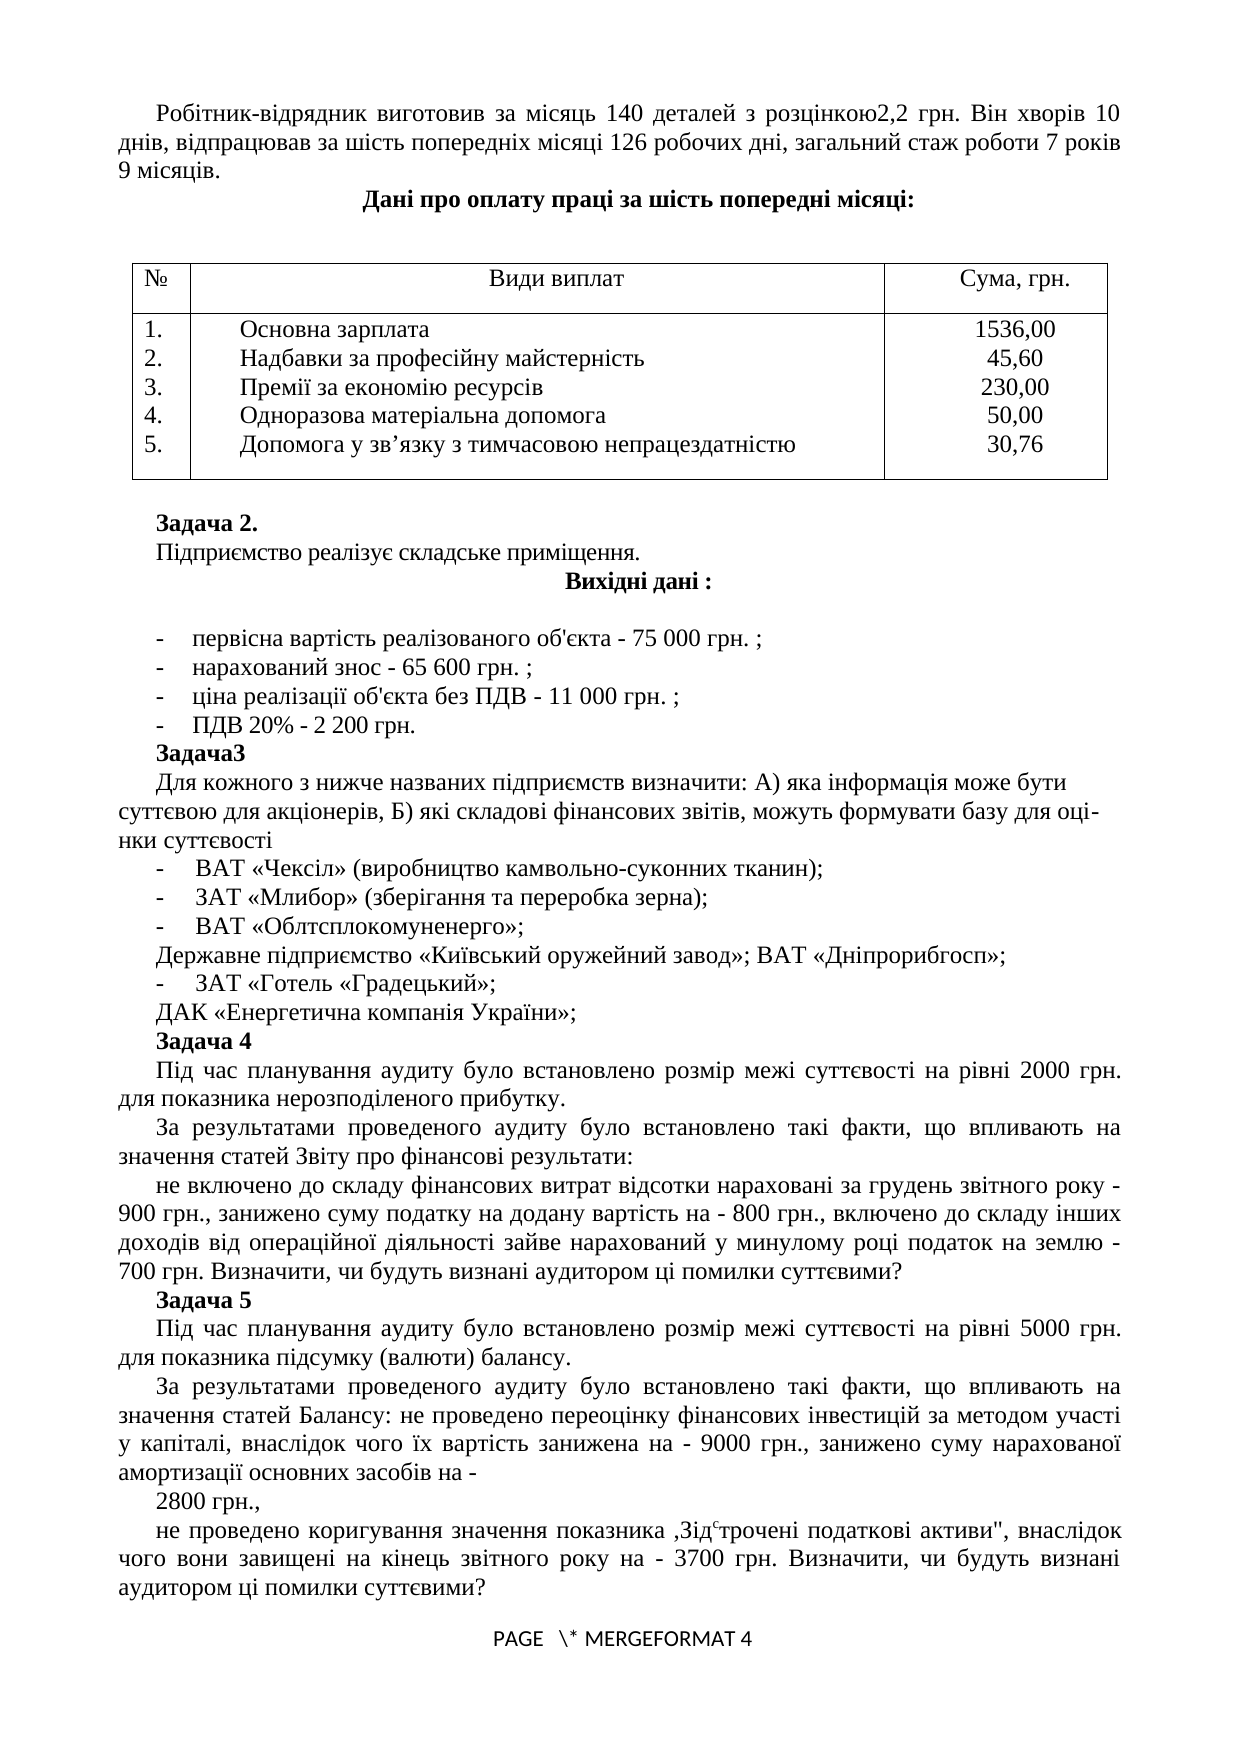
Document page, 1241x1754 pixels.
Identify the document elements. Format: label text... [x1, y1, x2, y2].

text Задача 4 [118, 1026, 1122, 1055]
text Вихідні дані : [118, 566, 1122, 595]
text ДАК «Енергетична компанія України»; [118, 997, 1122, 1026]
text Робітник-відрядник виготовив за місяць 140 деталей з розцінкою2,2 грн. Він хворів 10 днів, відпрацював за шість попередніх місяці 126 робочих дні, загальний стаж роботи 7 років 9 місяців. [118, 98, 1122, 184]
text Для кожного з нижче названих підприємств визначити: А) яка інформація може бути суттєвою для акціонерів, Б) які складові фінансових звітів, можуть формувати базу для оцінки суттєвості [118, 767, 1122, 853]
text - ЗАТ «Млибор» (зберігання та переробка зерна); [118, 882, 1122, 911]
text Підприємство реалізує складське приміщення. [118, 537, 1122, 566]
list нарахований знос - 65 600 грн. ; [118, 652, 1122, 681]
text Задача3 [118, 738, 1122, 767]
table_header Сума, грн. [885, 264, 1107, 313]
text Задача 5 [118, 1285, 1122, 1313]
table_cell Основна зарплата Надбавки за професійну майстерність Премії за економію ресурсів Одноразова матеріальна допомога Допомога у зв’язку з тимчасовою непрацездатністю [191, 314, 884, 479]
text Під час планування аудиту було встановлено розмір межі суттєвості на рівні 5000 грн. для показника підсумку (валюти) балансу. [118, 1313, 1122, 1371]
text Під час планування аудиту було встановлено розмір межі суттєвості на рівні 2000 грн. для показника нерозподіленого прибутку. [118, 1055, 1122, 1112]
text не включено до складу фінансових витрат відсотки нараховані за грудень звітного року - 900 грн., занижено суму податку на додану вартість на - 800 грн., включено до складу інших доходів від операційної діяльності зайве нарахований у минулому році податок на землю - 700 грн. Визначити, чи будуть визнані аудитором ці помилки суттєвими? [118, 1170, 1122, 1285]
text За результатами проведеного аудиту було встановлено такі факти, що впливають на значення статей Балансу: не проведено переоцінку фінансових інвестицій за методом участі у капіталі, внаслідок чого їх вартість занижена на - 9000 грн., занижено суму нарахованої амортизації основних засобів на - [118, 1371, 1122, 1486]
table_header № [133, 264, 190, 313]
text не проведено коригування значення показника ,Зідстрочені податкові активи", внаслідок чого вони завищені на кінець звітного року на - 3700 грн. Визначити, чи будуть визнані аудитором ці помилки суттєвими? [118, 1515, 1122, 1601]
text Дані про оплату праці за шість попередні місяці: [118, 184, 1122, 213]
list ціна реалізації об'єкта без ПДВ - 11 000 грн. ; [118, 681, 1122, 710]
text 2800 грн., [118, 1486, 1122, 1515]
table_cell 1536,00 45,60 230,00 50,00 30,76 [885, 314, 1107, 479]
list первісна вартість реалізованого об'єкта - 75 000 грн. ; [118, 623, 1122, 652]
text - ВАТ «Облтсплокомуненерго»; [118, 911, 1122, 940]
text - ВАТ «Чексіл» (виробництво камвольно-суконних тканин); [118, 853, 1122, 882]
text Державне підприємство «Київський оружейний завод»; ВАТ «Дніпрорибгосп»; [118, 940, 1122, 968]
list ПДВ 20% - 2 200 грн. [118, 710, 1122, 738]
table_cell 1. 2. 3. 4. 5. [133, 314, 190, 479]
table_header Види виплат [191, 264, 884, 313]
text Задача 2. [118, 508, 1122, 537]
text - ЗАТ «Готель «Градецький»; [118, 968, 1122, 997]
text За результатами проведеного аудиту було встановлено такі факти, що впливають на значення статей Звіту про фінансові результати: [118, 1112, 1122, 1170]
